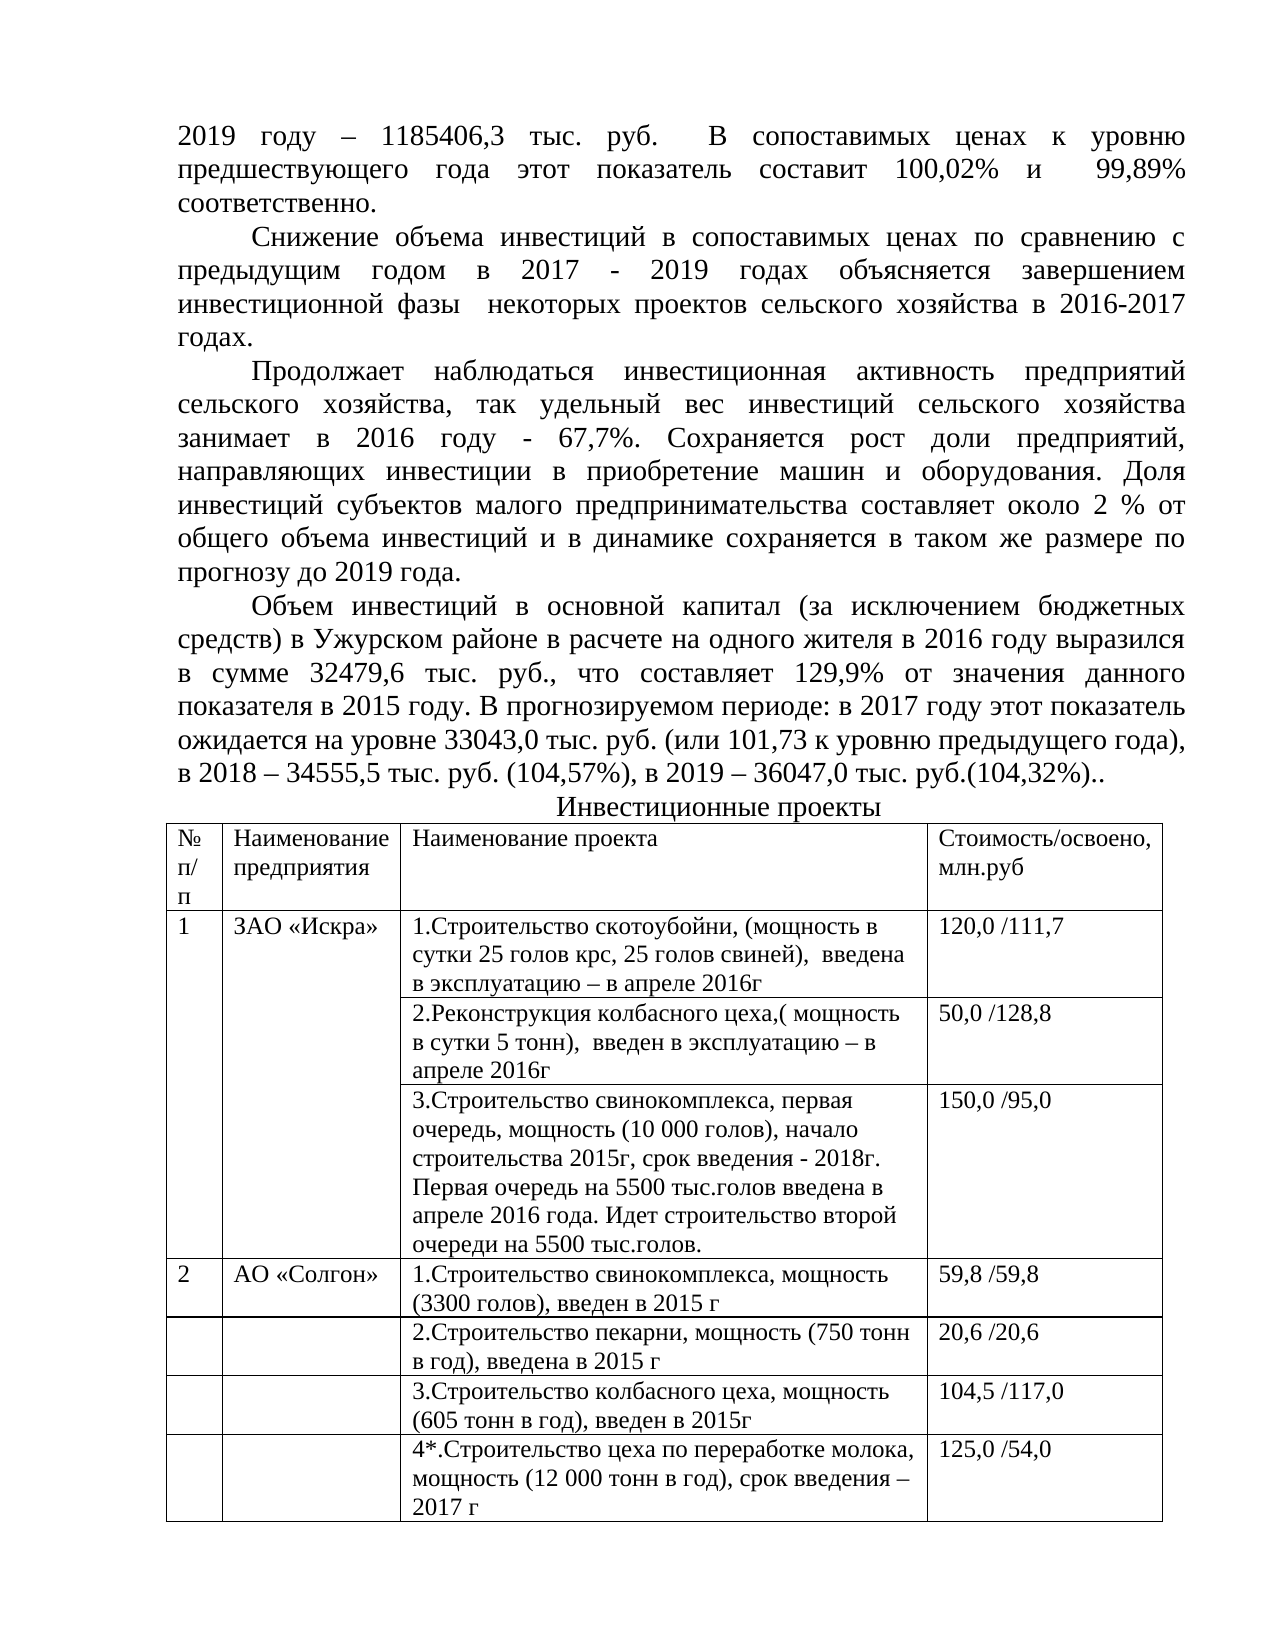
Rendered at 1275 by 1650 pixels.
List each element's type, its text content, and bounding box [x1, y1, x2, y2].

table_cell 59,8 /59,8 [928, 1259, 1162, 1316]
table_cell 120,0 /111,7 [928, 911, 1162, 997]
table_header Наименование предприятия [223, 824, 400, 910]
table_cell 1.Строительство скотоубойни, (мощность в сутки 25 голов крс, 25 голов свиней), введена в эксплуатацию – в апреле 2016г [401, 911, 927, 997]
table_cell 50,0 /128,8 [928, 998, 1162, 1084]
text Инвестиционные проекты [177, 789, 1186, 822]
table_cell 2.Строительство пекарни, мощность (750 тонн в год), введена в 2015 г [401, 1318, 927, 1375]
table_cell [223, 1318, 400, 1375]
table_cell [223, 1376, 400, 1433]
table_cell ЗАО «Искра» [223, 911, 400, 1258]
table_cell АО «Солгон» [223, 1259, 400, 1316]
text Объем инвестиций в основной капитал (за исключением бюджетных средств) в Ужурском районе в расчете на одного жителя в 2016 году выразился в сумме 32479,6 тыс. руб., что составляет 129,9% от значения данного показателя в 2015 году. В прогнозируемом периоде: в 2017 году этот показатель ожидается на уровне 33043,0 тыс. руб. (или 101,73 к уровню предыдущего года), в 2018 – 34555,5 тыс. руб. (104,57%), в 2019 – 36047,0 тыс. руб.(104,32%).. [177, 588, 1186, 789]
table_cell [223, 1435, 400, 1521]
text Снижение объема инвестиций в сопоставимых ценах по сравнению с предыдущим годом в 2017 - 2019 годах объясняется завершением инвестиционной фазы некоторых проектов сельского хозяйства в 2016-2017 годах. [177, 219, 1186, 353]
text Продолжает наблюдаться инвестиционная активность предприятий сельского хозяйства, так удельный вес инвестиций сельского хозяйства занимает в 2016 году - 67,7%. Сохраняется рост доли предприятий, направляющих инвестиции в приобретение машин и оборудования. Доля инвестиций субъектов малого предпринимательства составляет около 2 % от общего объема инвестиций и в динамике сохраняется в таком же размере по прогнозу до 2019 года. [177, 353, 1186, 588]
table_cell 4*.Строительство цеха по переработке молока, мощность (12 000 тонн в год), срок введения – 2017 г [401, 1435, 927, 1521]
table_cell [167, 1318, 222, 1375]
table_cell [167, 1435, 222, 1521]
table_header Наименование проекта [401, 824, 927, 910]
table_cell 1 [167, 911, 222, 1258]
table_cell 2 [167, 1259, 222, 1316]
table_header № п/п [167, 824, 222, 910]
table_cell 104,5 /117,0 [928, 1376, 1162, 1433]
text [177, 118, 1186, 219]
table_header Стоимость/освоено, млн.руб [928, 824, 1162, 910]
table_cell 125,0 /54,0 [928, 1435, 1162, 1521]
table_cell 2.Реконструкция колбасного цеха,( мощность в сутки 5 тонн), введен в эксплуатацию – в апреле 2016г [401, 998, 927, 1084]
table_cell 3.Строительство колбасного цеха, мощность (605 тонн в год), введен в 2015г [401, 1376, 927, 1433]
table_cell 3.Строительство свинокомплекса, первая очередь, мощность (10 000 голов), начало строительства 2015г, срок введения - 2018г. Первая очередь на 5500 тыс.голов введена в апреле 2016 года. Идет строительство второй очереди на 5500 тыс.голов. [401, 1085, 927, 1258]
table_cell 20,6 /20,6 [928, 1318, 1162, 1375]
table_cell 1.Строительство свинокомплекса, мощность (3300 голов), введен в 2015 г [401, 1259, 927, 1316]
table_cell 150,0 /95,0 [928, 1085, 1162, 1258]
table_cell [167, 1376, 222, 1433]
